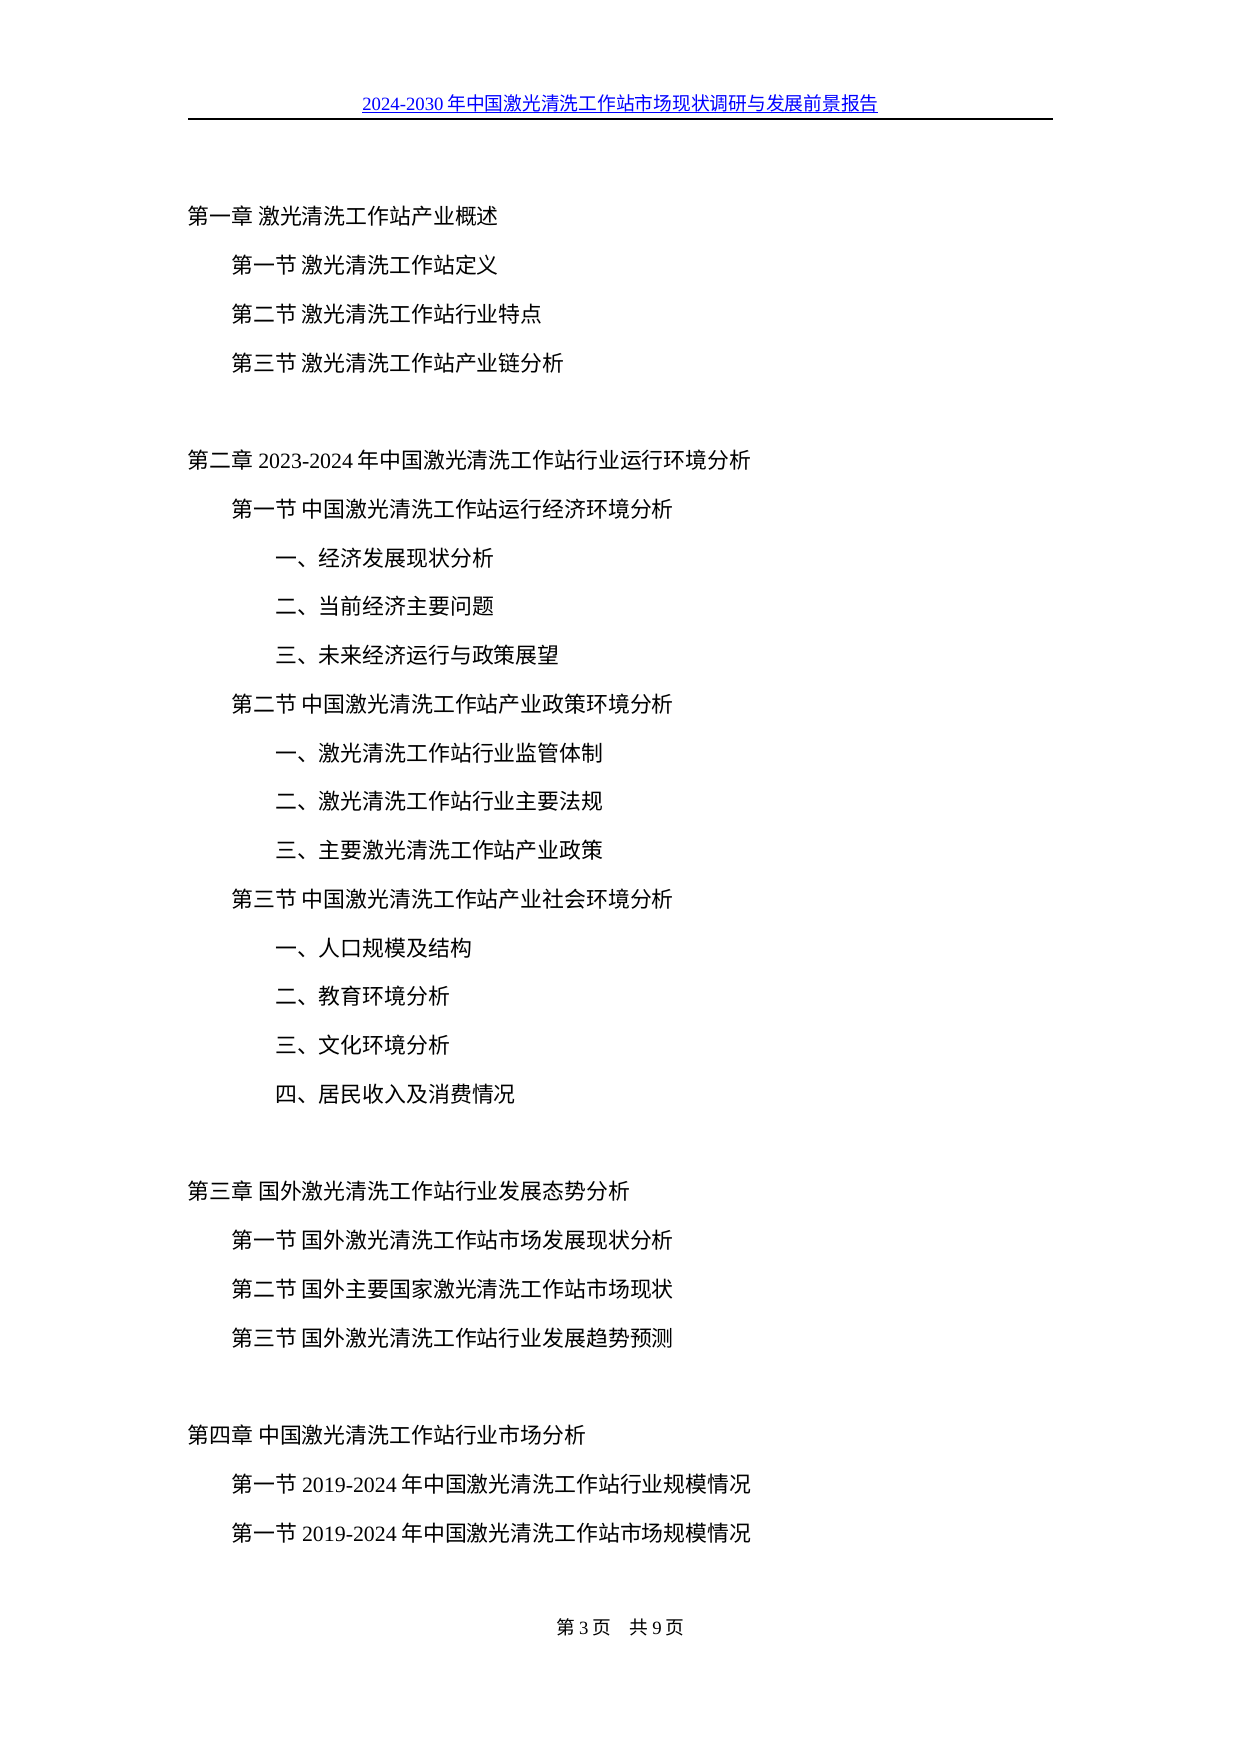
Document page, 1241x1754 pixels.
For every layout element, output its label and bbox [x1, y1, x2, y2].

text [187, 150, 1053, 1548]
